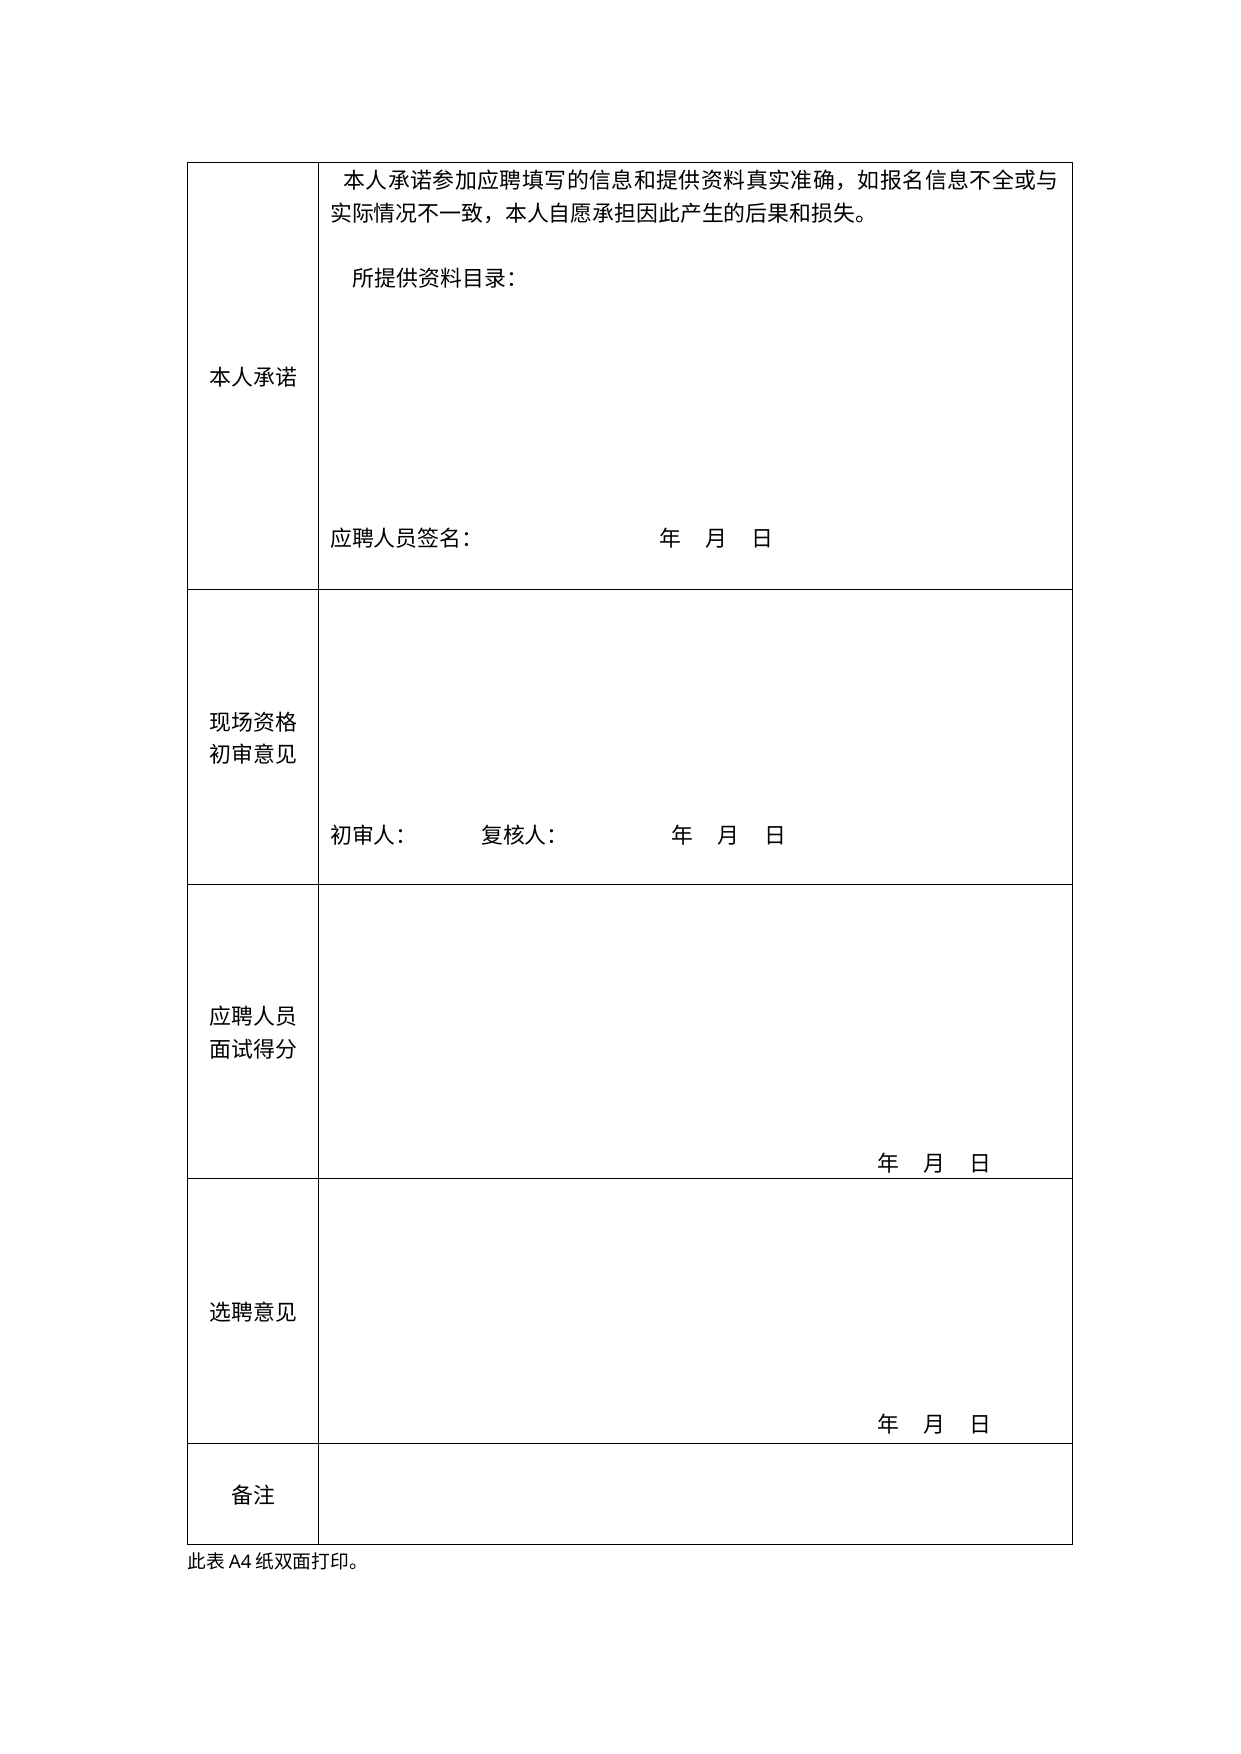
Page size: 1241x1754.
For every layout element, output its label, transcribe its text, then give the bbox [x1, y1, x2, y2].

table_cell 本人承诺参加应聘填写的信息和提供资料真实准确，如报名信息不全或与实际情况不一致，本人自愿承担因此产生的后果和损失。 所提供资料目录： 应聘人员签名： 年 月 日 [319, 163, 1072, 589]
table_cell 本人承诺 [188, 163, 318, 589]
table_cell 应聘人员面试得分 [188, 885, 318, 1178]
table_cell 年 月 日 [319, 1179, 1072, 1443]
table_cell 备注 [188, 1444, 318, 1543]
text 此表A4纸双面打印。 [187, 1545, 1053, 1577]
table_cell 年 月 日 [319, 885, 1072, 1178]
table_cell 选聘意见 [188, 1179, 318, 1443]
table_cell 现场资格初审意见 [188, 590, 318, 884]
table_cell [319, 1444, 1072, 1543]
table_cell 初审人： 复核人： 年 月 日 [319, 590, 1072, 884]
